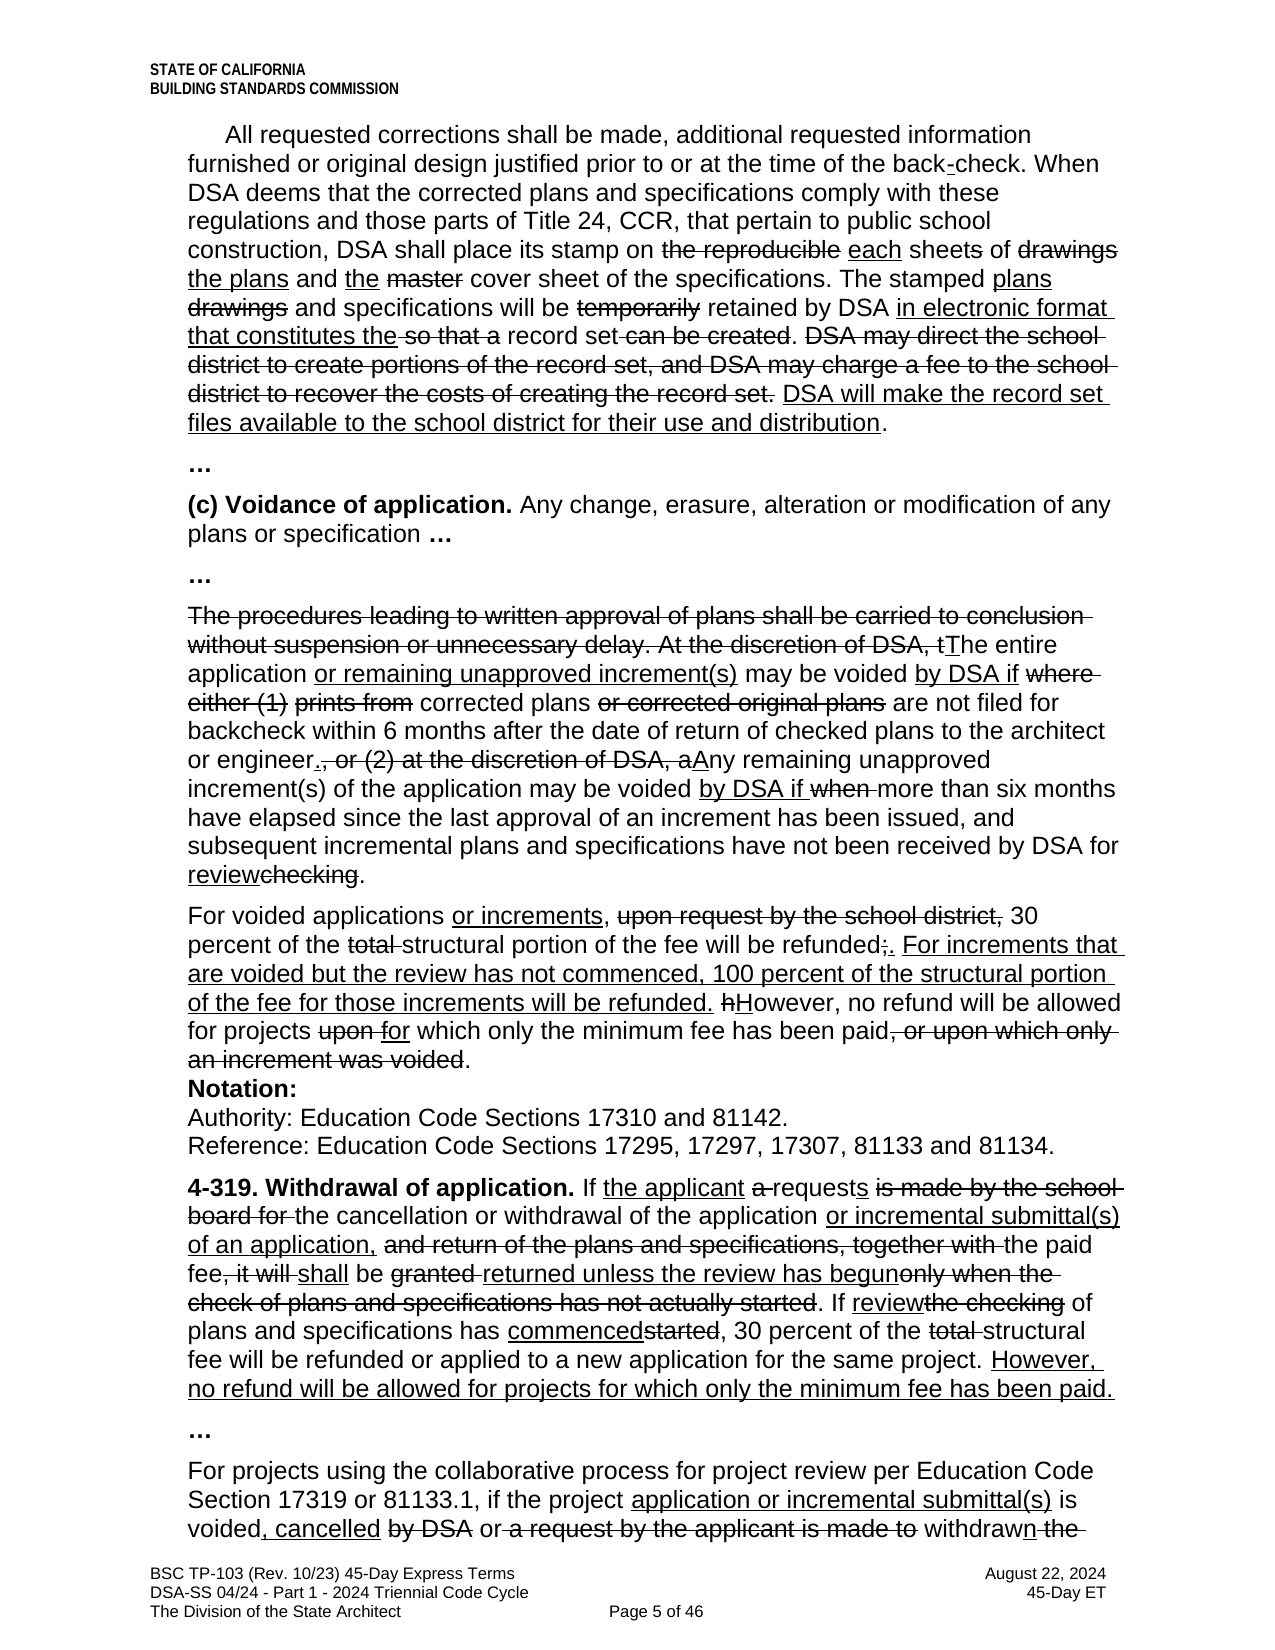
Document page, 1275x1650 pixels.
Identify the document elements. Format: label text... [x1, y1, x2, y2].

text … [187, 1415, 1125, 1444]
text Notation: [187, 1074, 1125, 1102]
text … [187, 560, 1125, 589]
text For voided applications or increments, upon request by the school district, 30 percent of the total structural portion of the fee will be refunded;. For increments that are voided but the review has not commenced, 100 percent of the structural portion of the fee for those increments will be refunded. hHowever, no refund will be allowed for projects upon for which only the minimum fee has been paid, or upon which only an increment was voided. [187, 901, 1125, 1074]
list Voidance of application. Any change, erasure, alteration or modification of any plans or specification … [187, 490, 1125, 547]
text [187, 1456, 1125, 1542]
text All requested corrections shall be made, additional requested information furnished or original design justified prior to or at the time of the back-check. When DSA deems that the corrected plans and specifications comply with these regulations and those parts of Title 24, CCR, that pertain to public school construction, DSA shall place its stamp on the reproducible each sheets of drawings the plans and the master cover sheet of the specifications. The stamped plans drawings and specifications will be temporarily retained by DSA in electronic format that constitutes the so that a record set can be created. DSA may direct the school district to create portions of the record set, and DSA may charge a fee to the school district to recover the costs of creating the record set. DSA will make the record set files available to the school district for their use and distribution. [187, 120, 1125, 436]
text Reference: Education Code Sections 17295, 17297, 17307, 81133 and 81134. [187, 1131, 1125, 1160]
text … [187, 449, 1125, 477]
text The procedures leading to written approval of plans shall be carried to conclusion without suspension or unnecessary delay. At the discretion of DSA, tThe entire application or remaining unapproved increment(s) may be voided by DSA if where either (1) prints from corrected plans or corrected original plans are not filed for backcheck within 6 months after the date of return of checked plans to the architect or engineer., or (2) at the discretion of DSA, aAny remaining unapproved increment(s) of the application may be voided by DSA if when more than six months have elapsed since the last approval of an increment has been issued, and subsequent incremental plans and specifications have not been received by DSA for reviewchecking. [187, 601, 1125, 889]
text Authority: Education Code Sections 17310 and 81142. [187, 1102, 1125, 1131]
text 4-319. Withdrawal of application. If the applicant a requests is made by the school board for the cancellation or withdrawal of the application or incremental submittal(s) of an application, and return of the plans and specifications, together with the paid fee, it will shall be granted returned unless the review has begunonly when the check of plans and specifications has not actually started. If reviewthe checking of plans and specifications has commencedstarted, 30 percent of the total structural fee will be refunded or applied to a new application for the same project. However, no refund will be allowed for projects for which only the minimum fee has been paid. [187, 1172, 1125, 1402]
